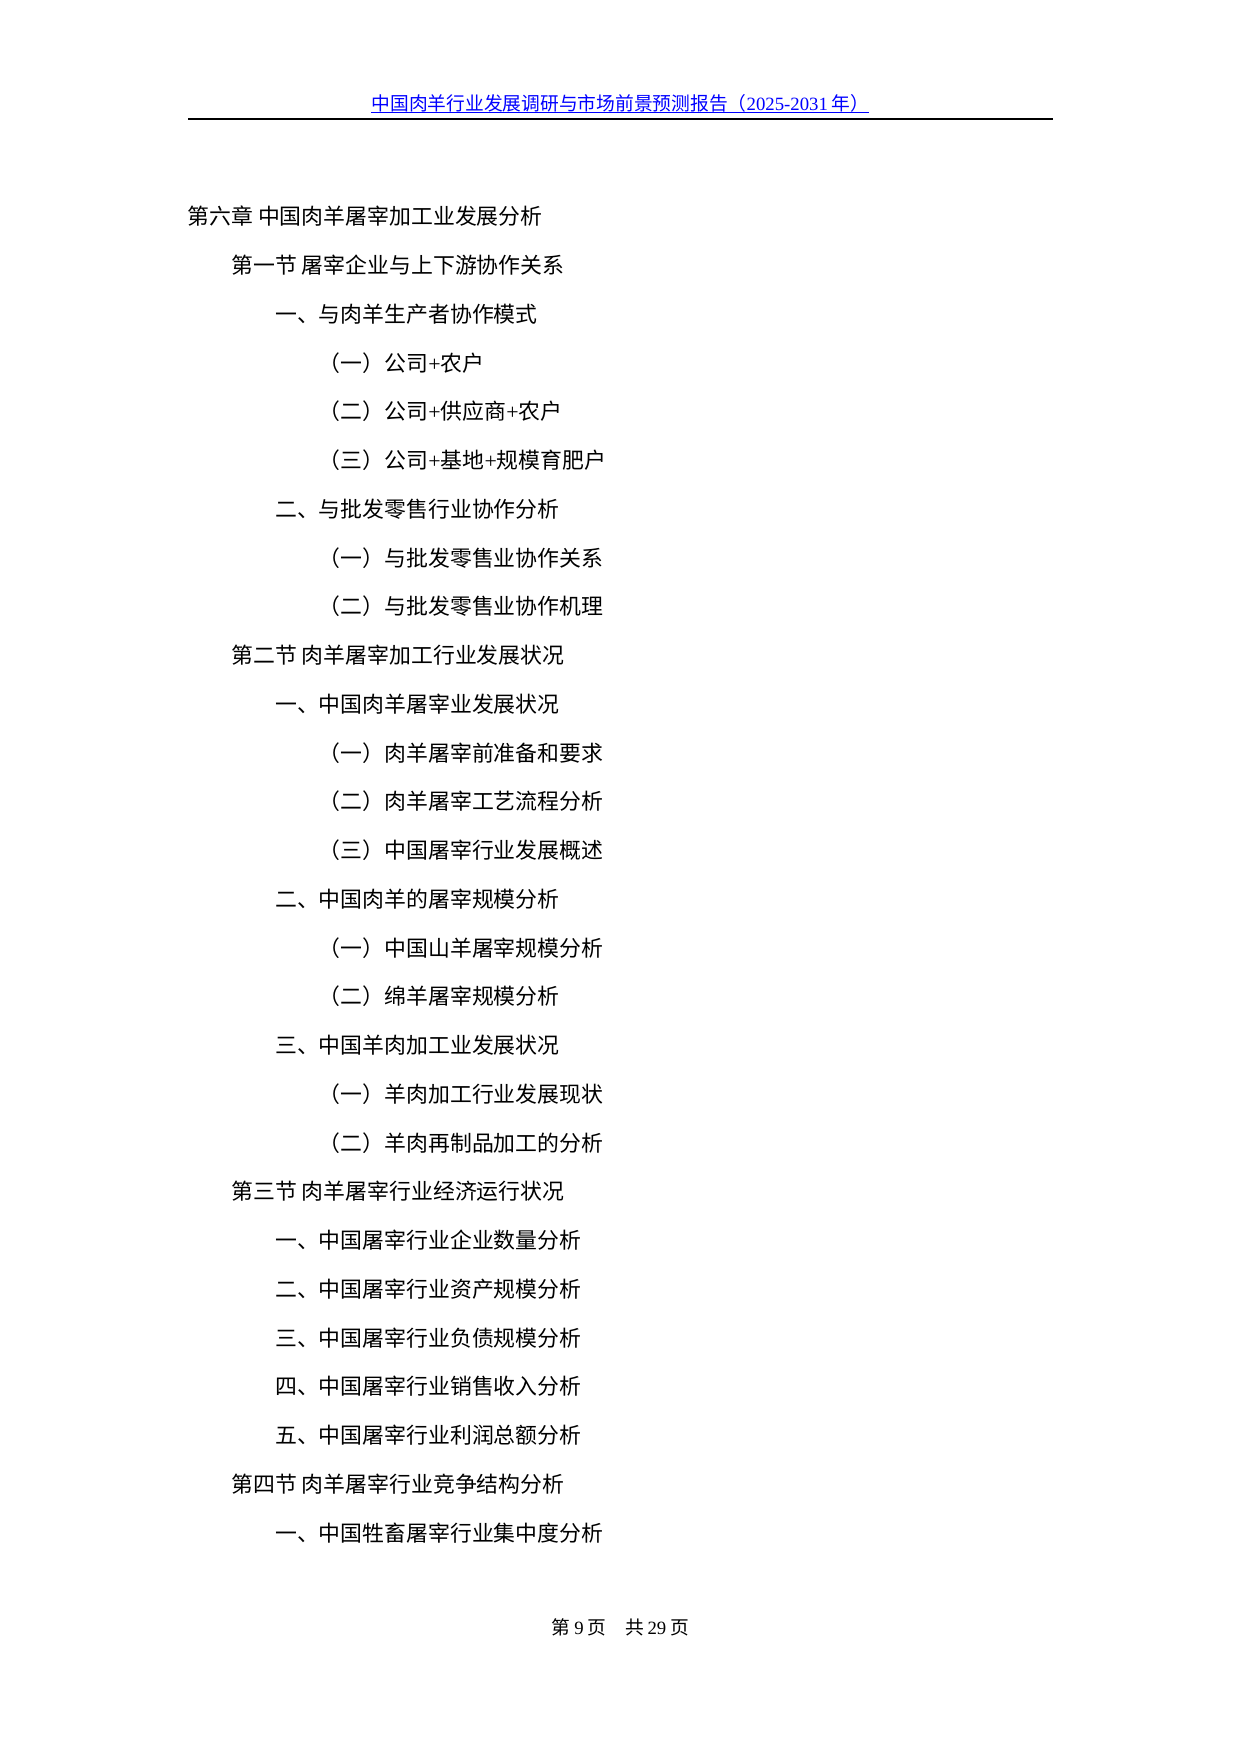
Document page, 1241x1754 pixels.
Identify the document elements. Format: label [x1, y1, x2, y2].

text [187, 150, 1053, 1548]
